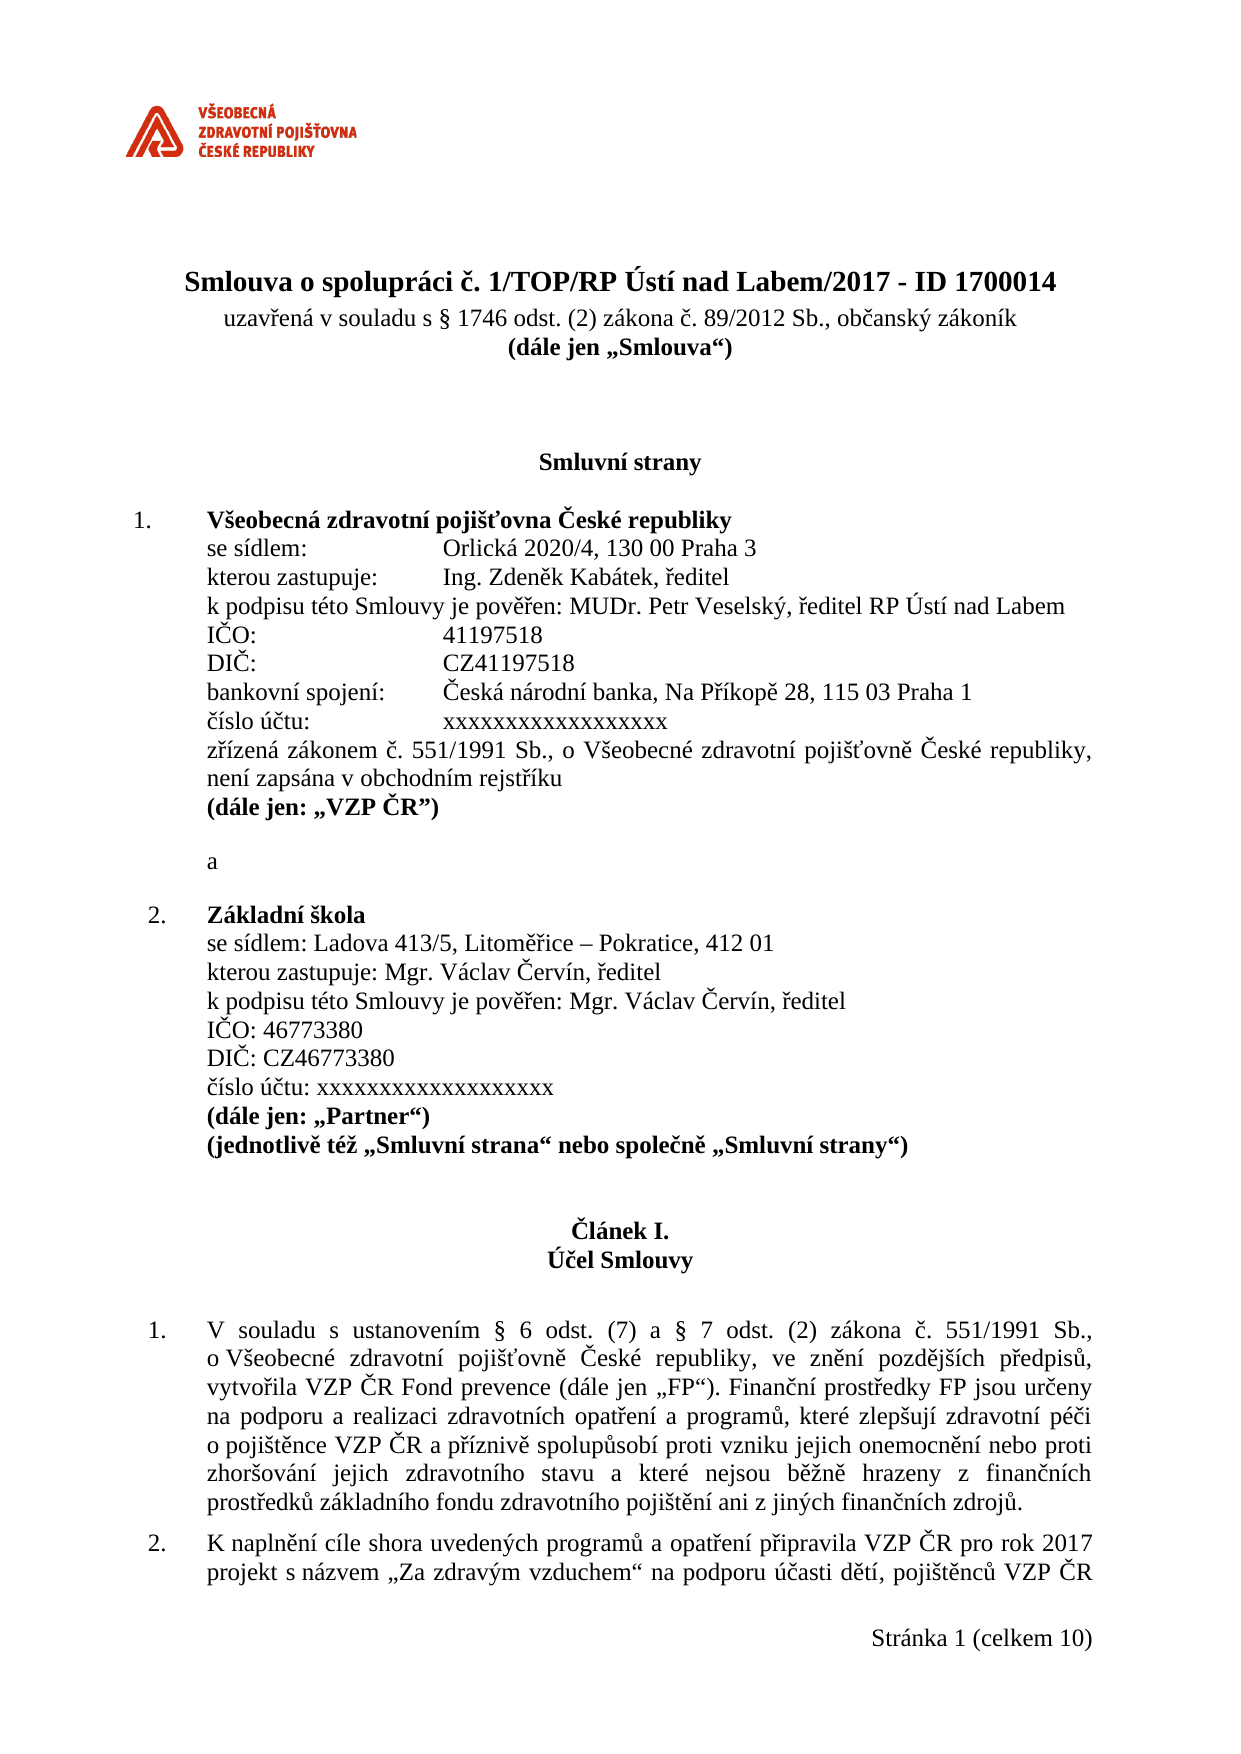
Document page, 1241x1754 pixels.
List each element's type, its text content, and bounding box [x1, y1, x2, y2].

text k podpisu této Smlouvy je pověřen: MUDr. Petr Veselský, ředitel RP Ústí nad Labem [207, 591, 1093, 620]
text a [207, 846, 1093, 875]
text IČO: 41197518 [207, 620, 1093, 648]
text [148, 1528, 1093, 1586]
text DIČ: CZ46773380 [207, 1043, 1093, 1072]
text kterou zastupuje: Ing. Zdeněk Kabátek, ředitel [207, 562, 1093, 591]
text IČO: 46773380 [207, 1015, 1093, 1043]
text k podpisu této Smlouvy je pověřen: Mgr. Václav Červín, ředitel [148, 986, 1093, 1015]
text Článek I. [148, 1216, 1093, 1245]
list V souladu s ustanovením § 6 odst. (7) a § 7 odst. (2) zákona č. 551/1991 Sb., o Všeobecné zdravotní pojišťovně České republiky, ve znění pozdějších předpisů, vytvořila VZP ČR Fond prevence (dále jen „FP“). Finanční prostředky FP jsou určeny na podporu a realizaci zdravotních opatření a programů, které zlepšují zdravotní péči o pojištěnce VZP ČR a příznivě spolupůsobí proti vzniku jejich onemocnění nebo proti zhoršování jejich zdravotního stavu a které nejsou běžně hrazeny z finančních prostředků základního fondu zdravotního pojištění ani z jiných finančních zdrojů. [148, 1315, 1093, 1516]
list Všeobecná zdravotní pojišťovna České republiky [133, 505, 1093, 533]
text uzavřená v souladu s § 1746 odst. (2) zákona č. 89/2012 Sb., občanský zákoník [148, 303, 1093, 332]
text 2. Základní škola [148, 900, 1093, 928]
text (dále jen: „Partner“) [148, 1101, 1093, 1130]
text Smlouva o spolupráci č. 1/TOP/RP Ústí nad Labem/2017 - ID 1700014 [148, 264, 1093, 297]
text (dále jen: „VZP ČR”) [207, 792, 1093, 821]
text se sídlem: Ladova 413/5, Litoměřice – Pokratice, 412 01 [207, 928, 1093, 957]
text Smluvní strany [148, 447, 1093, 476]
text zřízená zákonem č. 551/1991 Sb., o Všeobecné zdravotní pojišťovně České republiky, není zapsána v obchodním rejstříku [207, 735, 1093, 792]
text (jednotlivě též „Smluvní strana“ nebo společně „Smluvní strany“) [148, 1130, 1093, 1158]
text číslo účtu: xxxxxxxxxxxxxxxxxx [207, 706, 1093, 735]
text se sídlem: Orlická 2020/4, 130 00 Praha 3 [207, 533, 1093, 562]
picture [125, 103, 357, 157]
text Účel Smlouvy [148, 1245, 1093, 1273]
text DIČ: CZ41197518 [207, 648, 1093, 677]
text (dále jen „Smlouva“) [148, 332, 1093, 361]
text číslo účtu: xxxxxxxxxxxxxxxxxxx [148, 1072, 1093, 1101]
text bankovní spojení: Česká národní banka, Na Příkopě 28, 115 03 Praha 1 [207, 677, 1093, 706]
text kterou zastupuje: Mgr. Václav Červín, ředitel [207, 957, 1093, 986]
